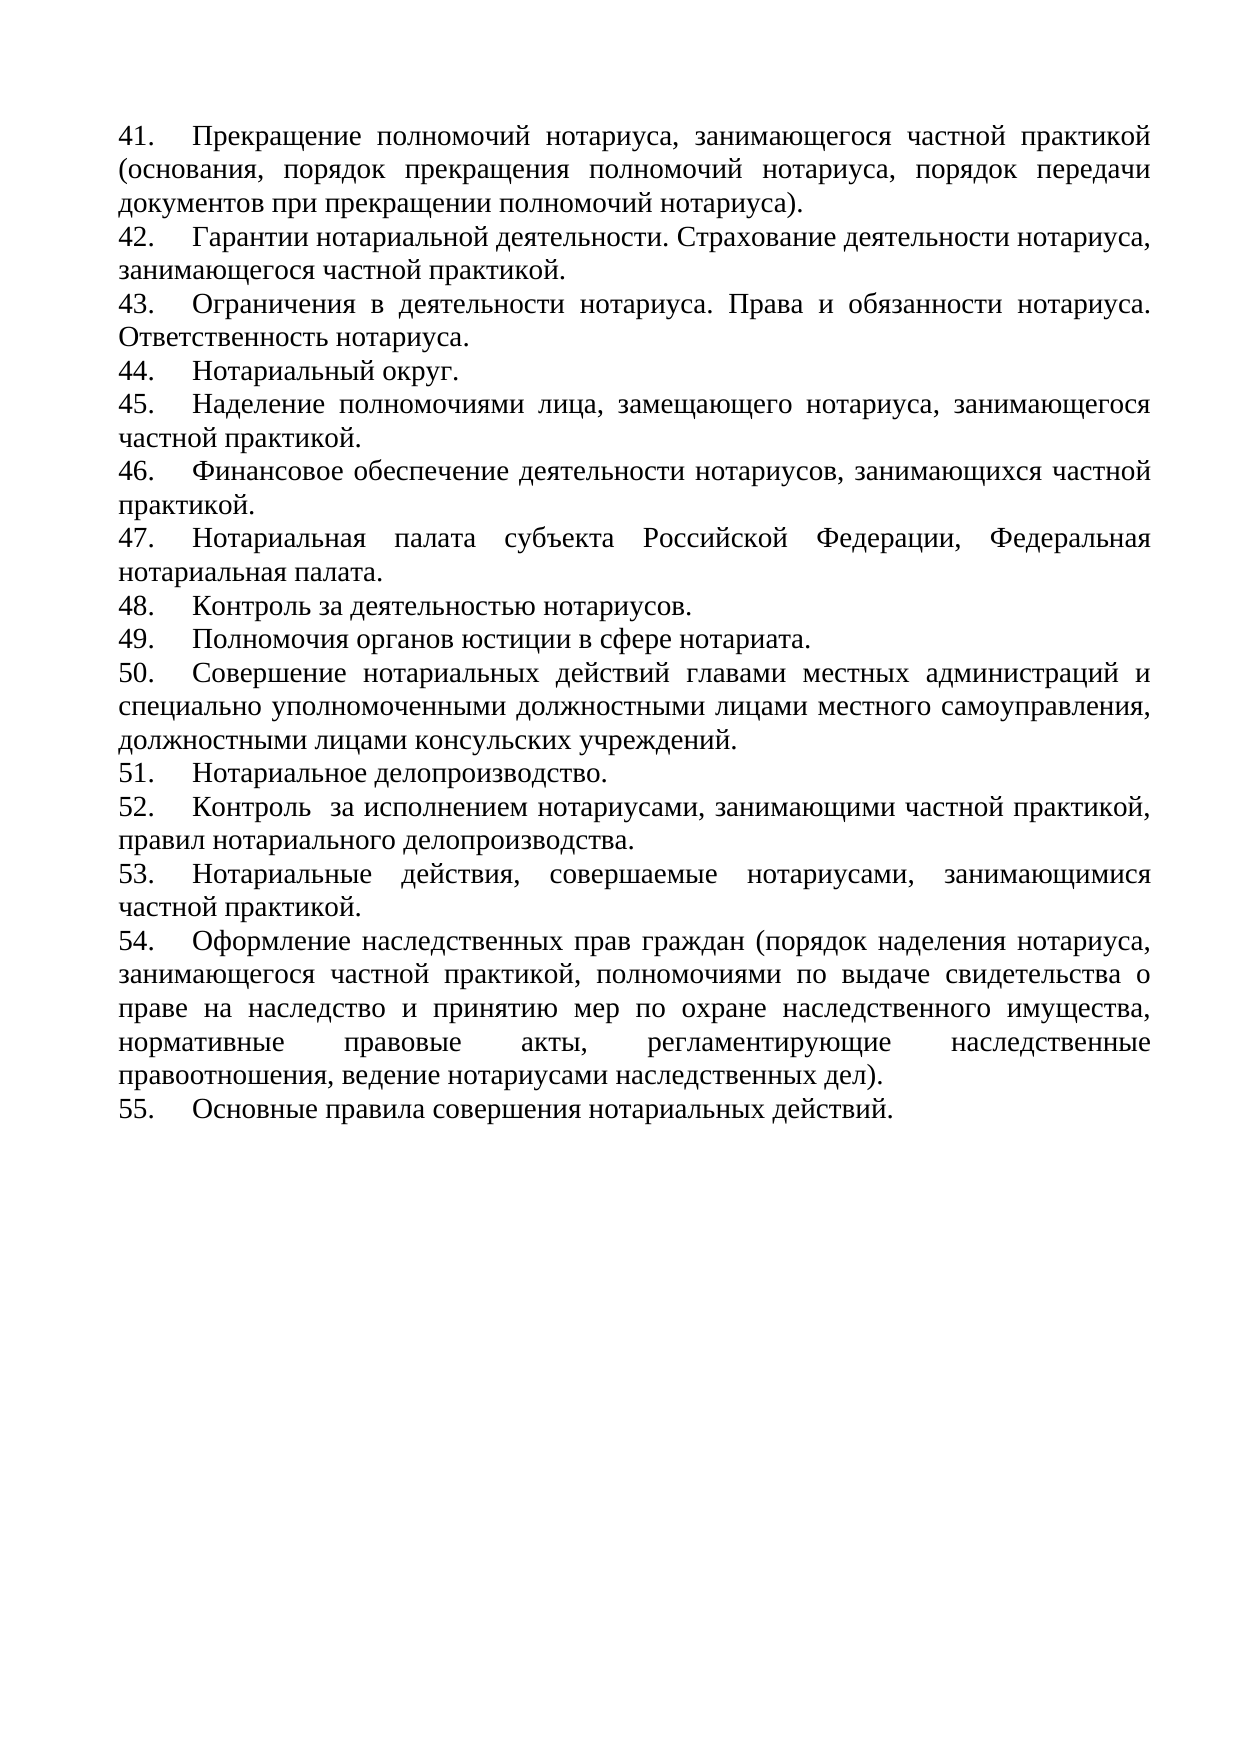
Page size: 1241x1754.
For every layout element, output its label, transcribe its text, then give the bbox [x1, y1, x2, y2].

text 42. Гарантии нотариальной деятельности. Страхование деятельности нотариуса, занимающегося частной практикой. [118, 219, 1152, 286]
text 43. Ограничения в деятельности нотариуса. Права и обязанности нотариуса. Ответственность нотариуса. [118, 286, 1152, 353]
text 45. Наделение полномочиями лица, замещающего нотариуса, занимающегося частной практикой. [118, 386, 1152, 453]
text 41. Прекращение полномочий нотариуса, занимающегося частной практикой (основания, порядок прекращения полномочий нотариуса, порядок передачи документов при прекращении полномочий нотариуса). [118, 118, 1152, 219]
text 46. Финансовое обеспечение деятельности нотариусов, занимающихся частной практикой. [118, 453, 1152, 521]
text 55. Основные правила совершения нотариальных действий. [118, 1091, 1152, 1124]
text 53. Нотариальные действия, совершаемые нотариусами, занимающимися частной практикой. [118, 856, 1152, 923]
text 51. Нотариальное делопроизводство. [118, 755, 1152, 789]
text 50. Совершение нотариальных действий главами местных администраций и специально уполномоченными должностными лицами местного самоуправления, должностными лицами консульских учреждений. [118, 655, 1152, 755]
text 54. Оформление наследственных прав граждан (порядок наделения нотариуса, занимающегося частной практикой, полномочиями по выдаче свидетельства о праве на наследство и принятию мер по охране наследственного имущества, нормативные правовые акты, регламентирующие наследственные правоотношения, ведение нотариусами наследственных дел). [118, 923, 1152, 1091]
text 52. Контроль за исполнением нотариусами, занимающими частной практикой, правил нотариального делопроизводства. [118, 789, 1152, 856]
text 44. Нотариальный округ. [118, 353, 1152, 386]
text 49. Полномочия органов юстиции в сфере нотариата. [118, 621, 1152, 655]
text 47. Нотариальная палата субъекта Российской Федерации, Федеральная нотариальная палата. [118, 521, 1152, 588]
text 48. Контроль за деятельностью нотариусов. [118, 588, 1152, 621]
